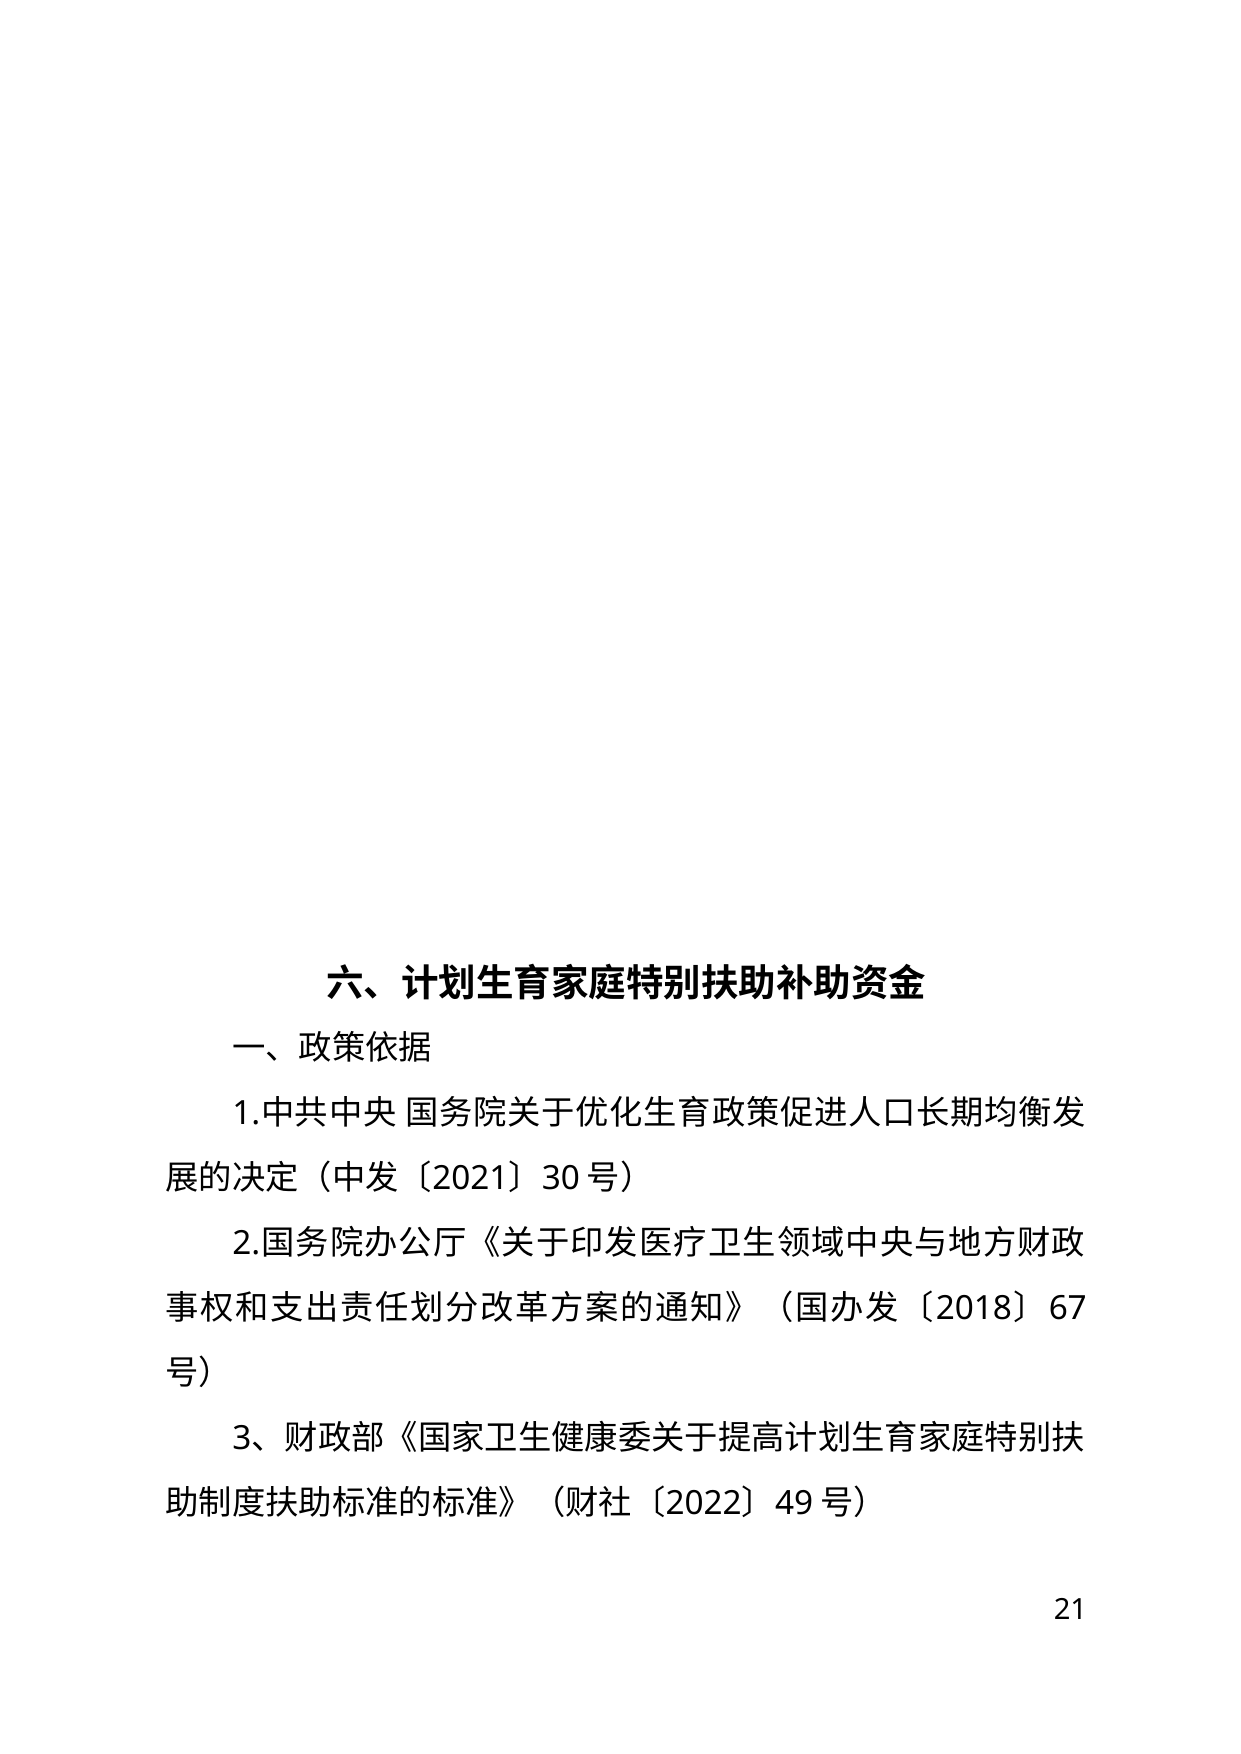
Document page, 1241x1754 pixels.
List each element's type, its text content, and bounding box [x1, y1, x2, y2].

text 1.中共中央 国务院关于优化生育政策促进人口长期均衡发展的决定（中发〔2021〕30号） [165, 1078, 1087, 1208]
text 六、计划生育家庭特别扶助补助资金 [165, 948, 1087, 1013]
text 一、政策依据 [165, 1013, 1087, 1078]
text 3、财政部《国家卫生健康委关于提高计划生育家庭特别扶助制度扶助标准的标准》（财社〔2022〕49号） [165, 1403, 1087, 1533]
text 2.国务院办公厅《关于印发医疗卫生领域中央与地方财政事权和支出责任划分改革方案的通知》（国办发〔2018〕67号） [165, 1208, 1087, 1403]
